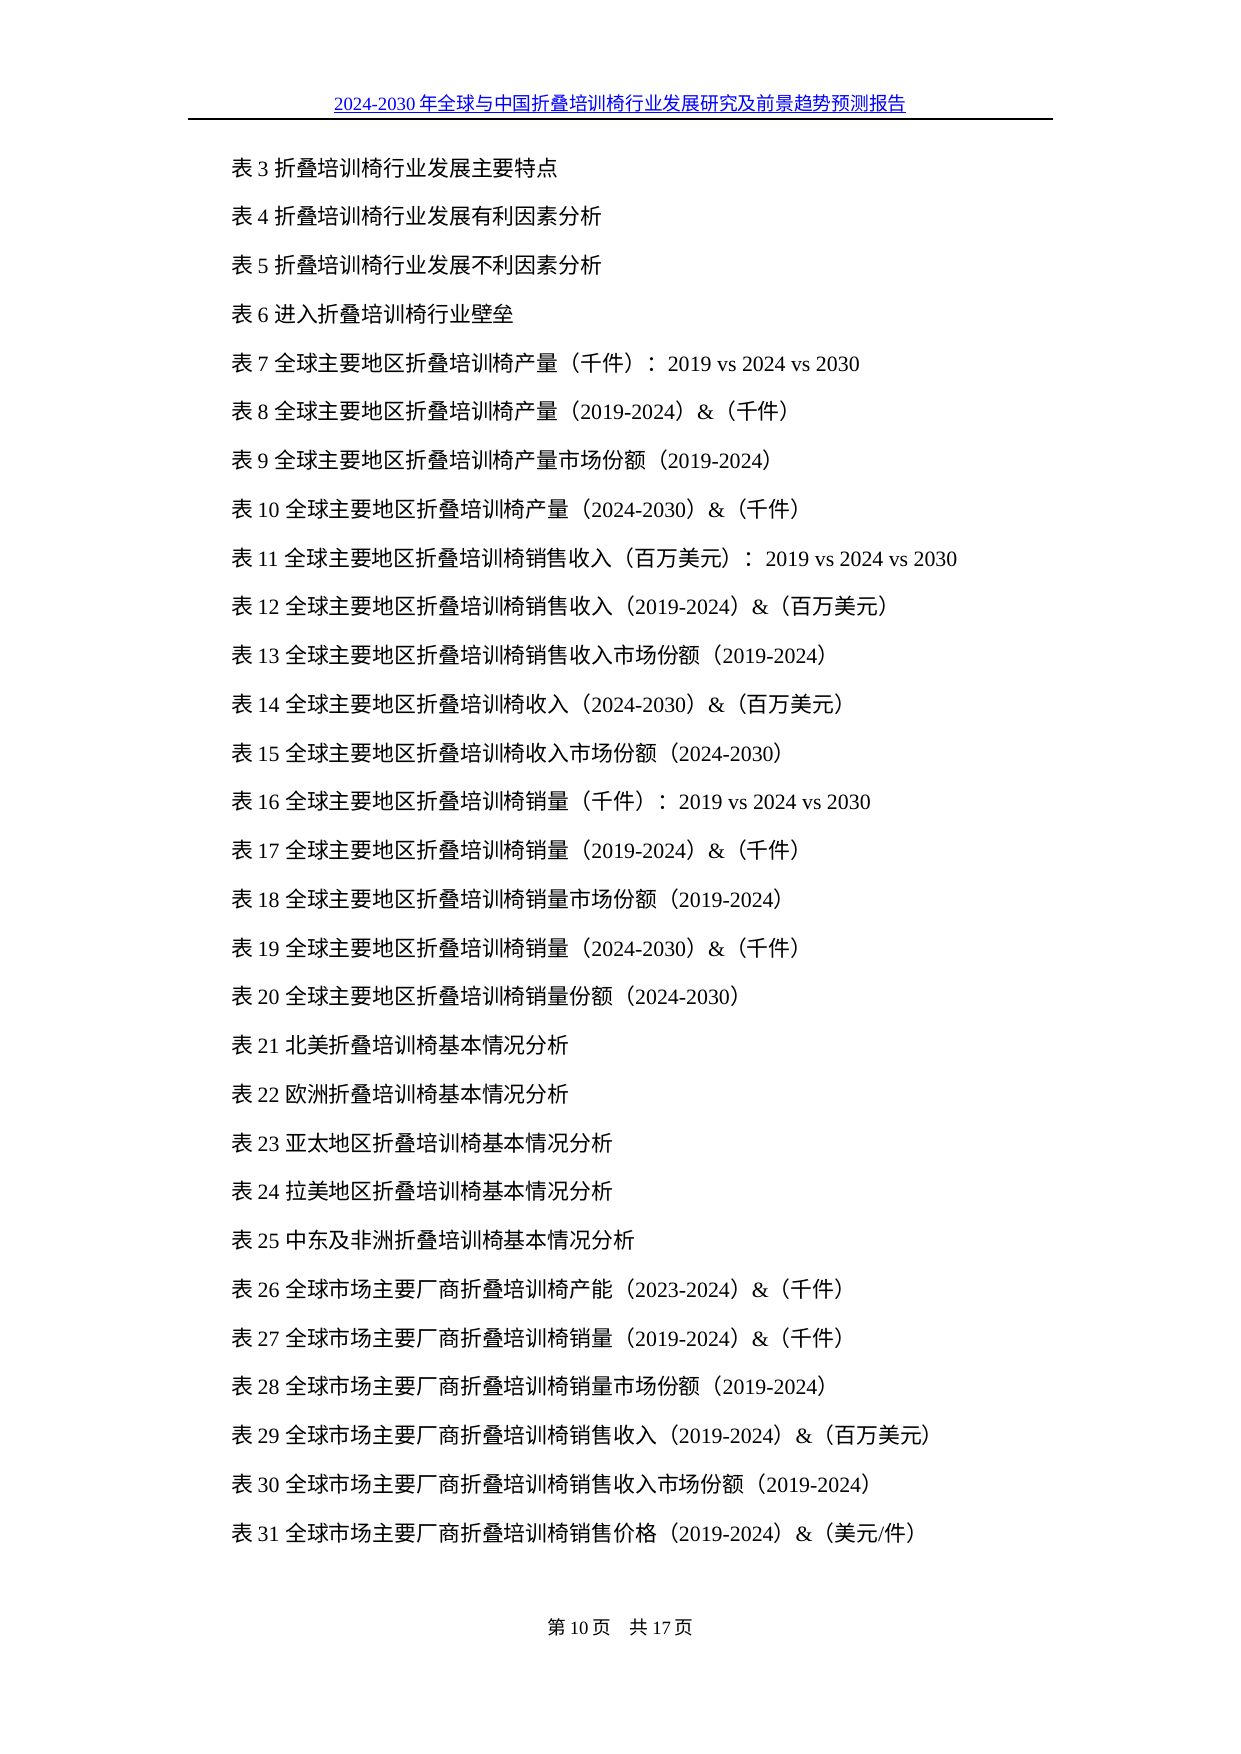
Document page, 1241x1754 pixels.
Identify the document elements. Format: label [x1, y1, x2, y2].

text [187, 150, 1053, 1548]
